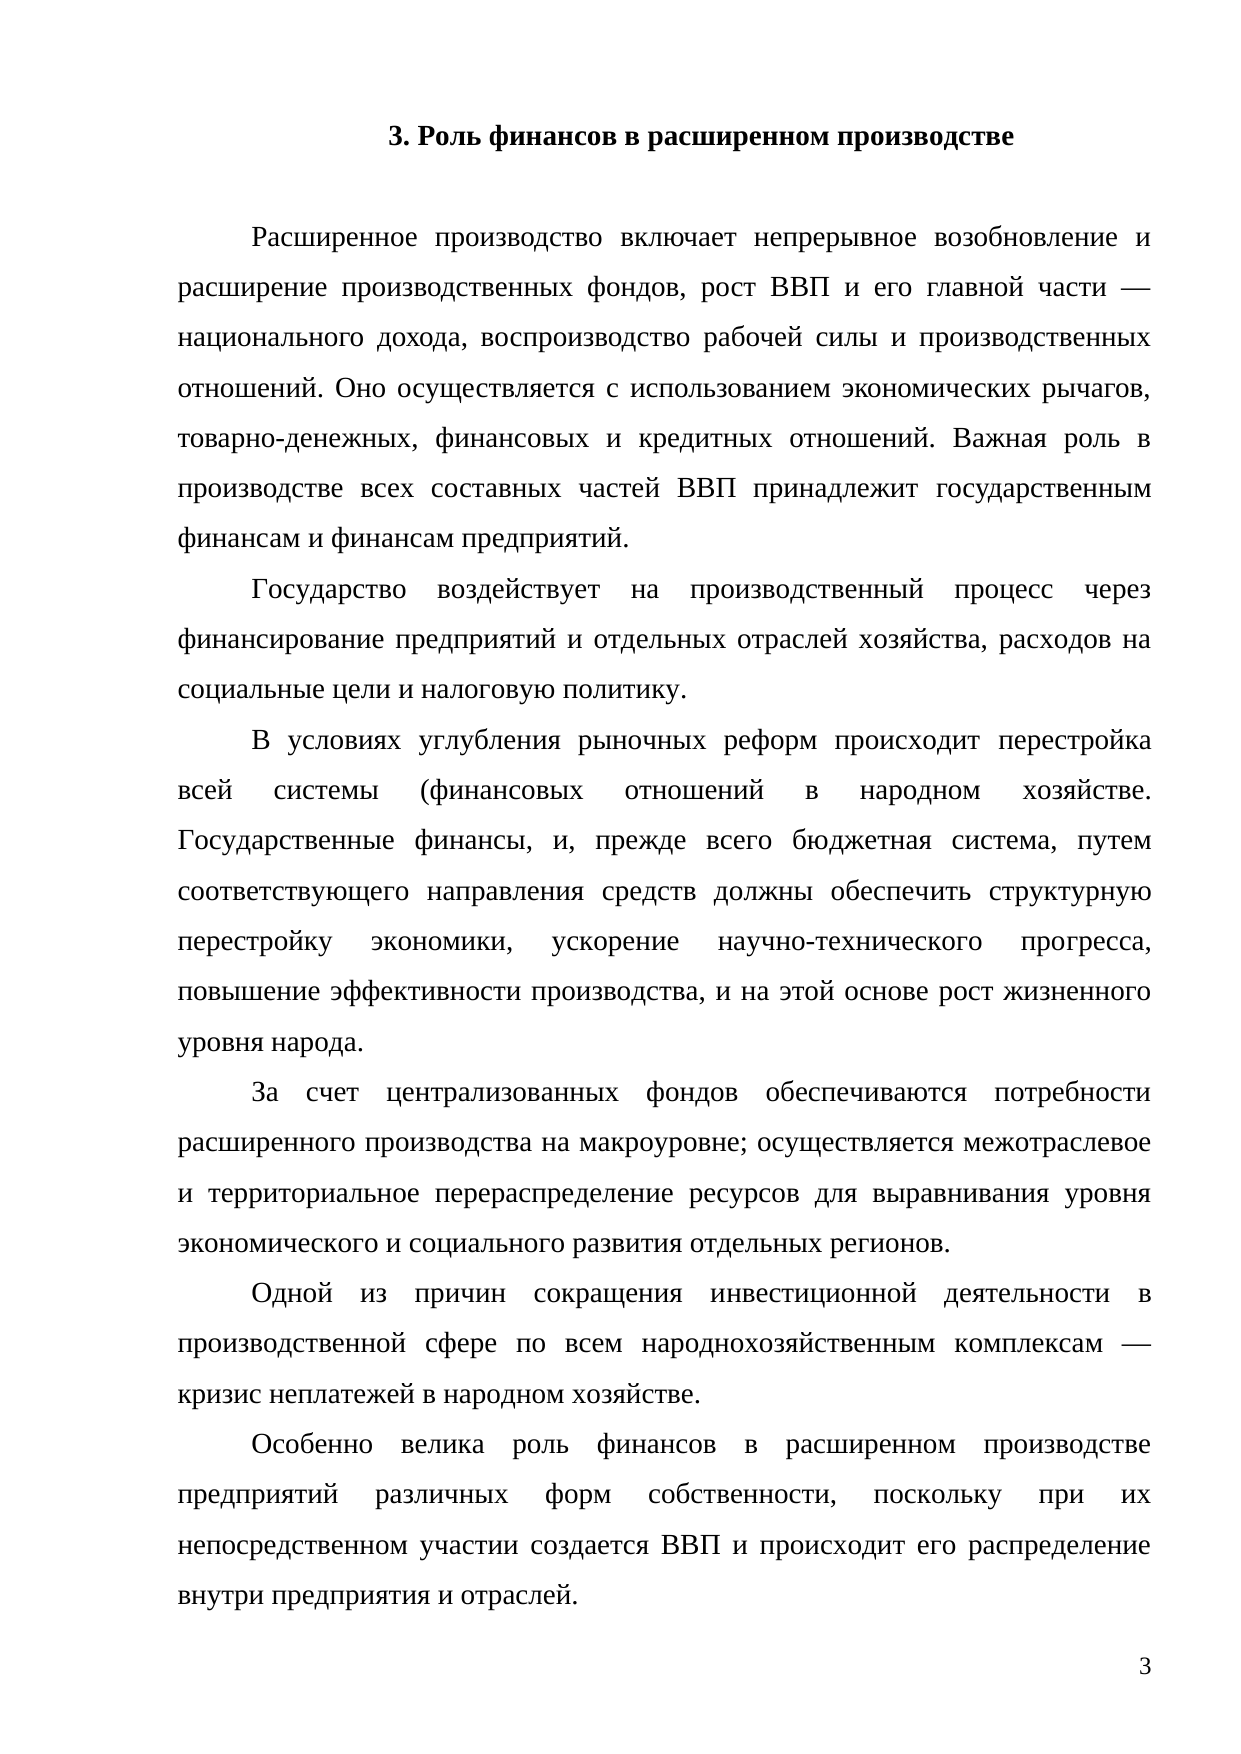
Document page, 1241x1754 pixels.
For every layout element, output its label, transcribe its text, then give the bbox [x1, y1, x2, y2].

text В условиях углубления рыночных реформ происходит перестройка всей системы (финансовых отношений в народном хозяйстве. Государственные финансы, и, прежде всего бюджетная система, путем соответствующего направления средств должны обеспечить структурную перестройку экономики, ускорение научно-технического прогресса, повышение эффективности производства, и на этой основе рост жизненного уровня народа. [177, 722, 1152, 1057]
text Одной из причин сокращения инвестиционной деятельности в производственной сфере по всем народнохозяйственным комплексам — кризис неплатежей в народном хозяйстве. [177, 1275, 1152, 1409]
text Государство воздействует на производственный процесс через финансирование предприятий и отдельных отраслей хозяйства, расходов на социальные цели и налоговую политику. [177, 571, 1152, 705]
text 3. Роль финансов в расширенном производстве [177, 118, 1152, 152]
subtitle Расширенное производство включает непрерывное возобновление и расширение производственных фондов, рост ВВП и его главной части — национального дохода, воспроизводство рабочей силы и производственных отношений. Оно осуществляется с использованием экономических рычагов, товарно-денежных, финансовых и кредитных отношений. Важная роль в производстве всех составных частей ВВП принадлежит государственным финансам и финансам предприятий. [177, 219, 1152, 554]
text Особенно велика роль финансов в расширенном производстве предприятий различных форм собственности, поскольку при их непосредственном участии создается ВВП и происходит его распределение внутри предприятия и отраслей. [177, 1426, 1152, 1611]
text За счет централизованных фондов обеспечиваются потребности расширенного производства на макроуровне; осуществляется межотраслевое и территориальное перераспределение ресурсов для выравнивания уровня экономического и социального развития отдельных регионов. [177, 1074, 1152, 1258]
